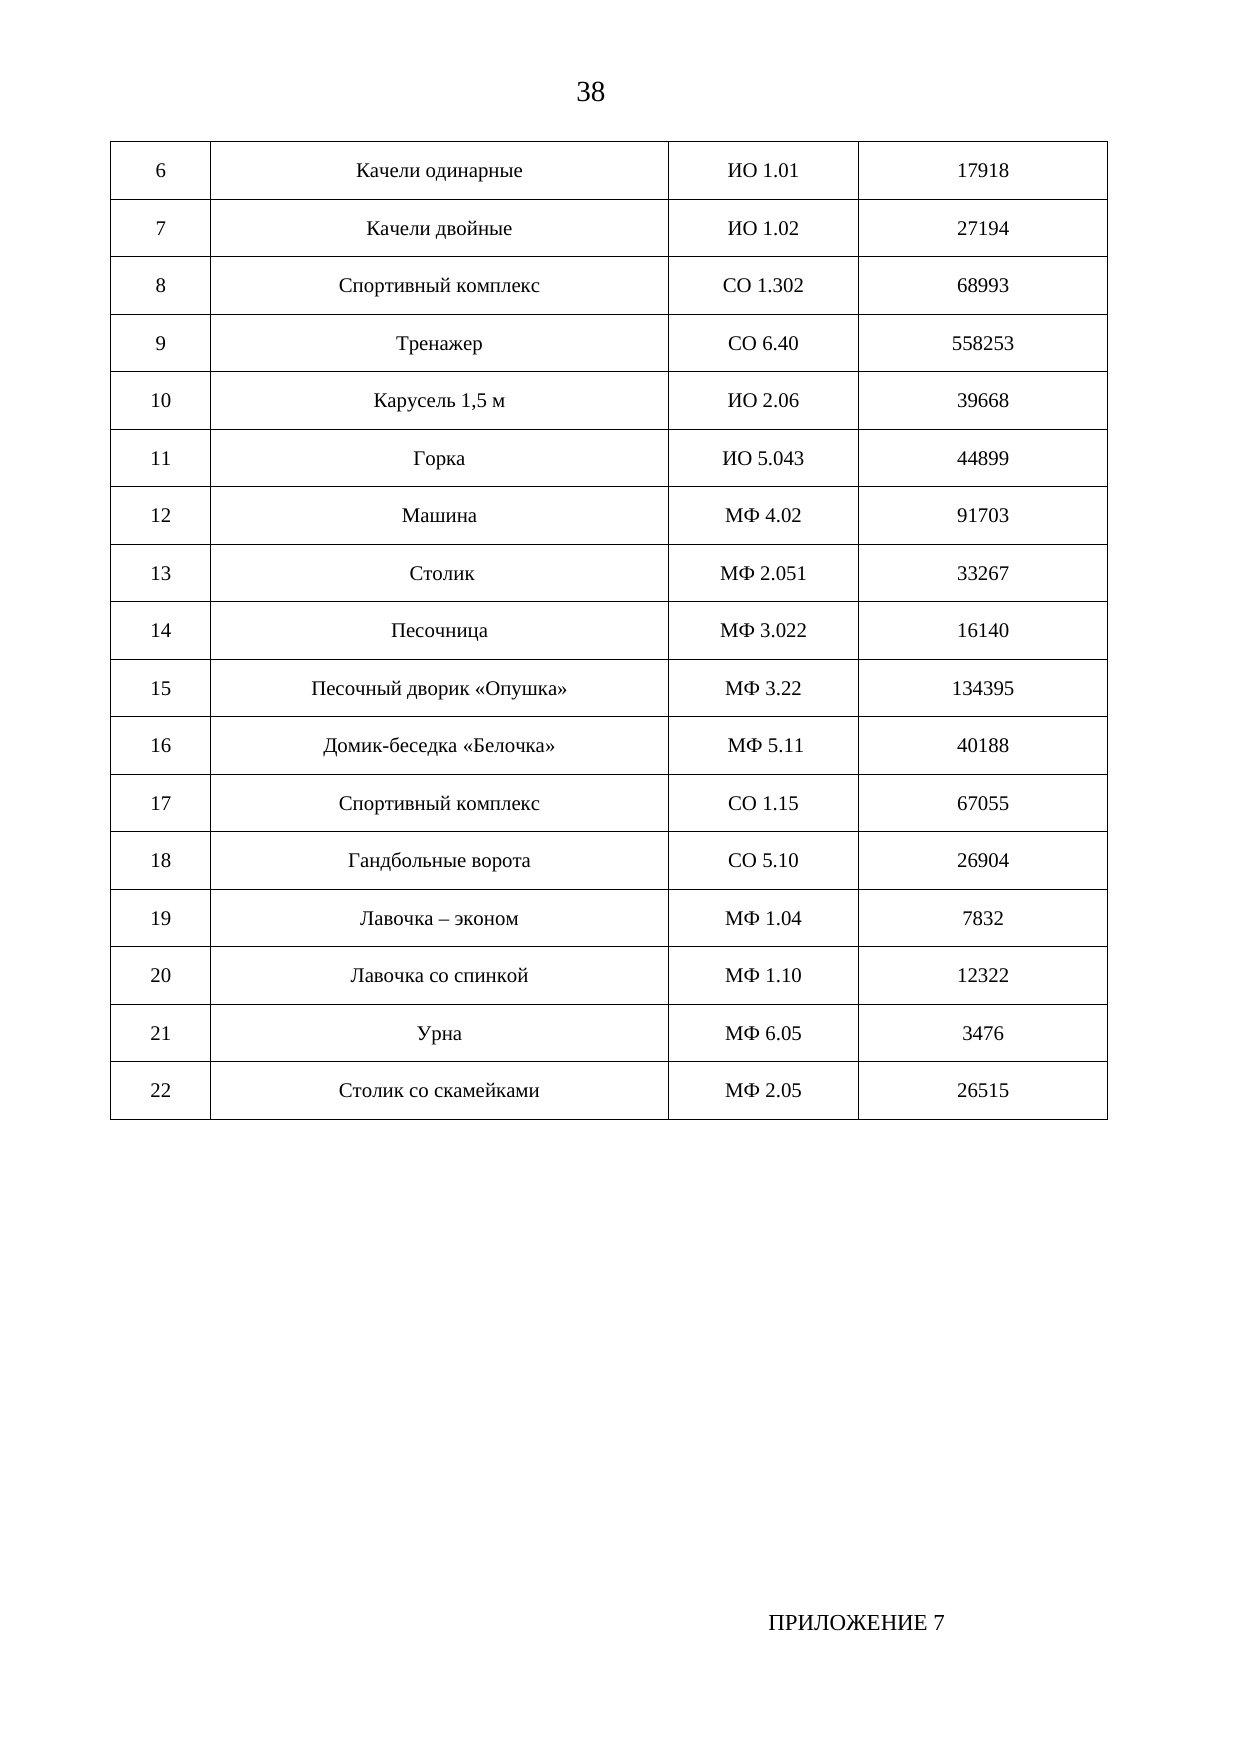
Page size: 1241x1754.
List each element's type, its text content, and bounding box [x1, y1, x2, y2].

table_cell МФ 1.10 [669, 947, 858, 1003]
table_cell 6 [111, 142, 210, 198]
table_cell 16140 [859, 602, 1107, 658]
table_cell 17 [111, 775, 210, 831]
table_cell ИО 1.01 [669, 142, 858, 198]
table_cell 9 [111, 315, 210, 371]
table_cell 26515 [859, 1062, 1107, 1118]
table_cell МФ 2.05 [669, 1062, 858, 1118]
table_cell МФ 1.04 [669, 890, 858, 946]
table_cell СО 5.10 [669, 832, 858, 888]
table_cell МФ 4.02 [669, 487, 858, 543]
table_cell Машина [211, 487, 668, 543]
table_cell МФ 3.22 [669, 660, 858, 716]
table_cell 44899 [859, 430, 1107, 486]
table_cell Урна [211, 1005, 668, 1061]
table_cell 22 [111, 1062, 210, 1118]
table_cell Карусель 1,5 м [211, 372, 668, 428]
text ПРИЛОЖЕНИЕ 7 [561, 1609, 1152, 1636]
table_cell Гандбольные ворота [211, 832, 668, 888]
table_cell 21 [111, 1005, 210, 1061]
table_cell 12322 [859, 947, 1107, 1003]
table_cell СО 1.15 [669, 775, 858, 831]
table_cell ИО 1.02 [669, 200, 858, 256]
table_cell Спортивный комплекс [211, 257, 668, 313]
table_cell Качели двойные [211, 200, 668, 256]
table_cell 558253 [859, 315, 1107, 371]
table_cell 15 [111, 660, 210, 716]
table_cell 39668 [859, 372, 1107, 428]
table_cell МФ 5.11 [669, 717, 858, 773]
table_cell Качели одинарные [211, 142, 668, 198]
table_cell 67055 [859, 775, 1107, 831]
table_cell 20 [111, 947, 210, 1003]
table_cell 33267 [859, 545, 1107, 601]
table_cell 91703 [859, 487, 1107, 543]
table_cell 68993 [859, 257, 1107, 313]
table_cell 14 [111, 602, 210, 658]
table_cell 10 [111, 372, 210, 428]
table_cell 134395 [859, 660, 1107, 716]
table_cell 13 [111, 545, 210, 601]
table_cell 12 [111, 487, 210, 543]
table_cell 11 [111, 430, 210, 486]
table_cell 3476 [859, 1005, 1107, 1061]
table_cell 27194 [859, 200, 1107, 256]
table_cell 26904 [859, 832, 1107, 888]
table_cell МФ 3.022 [669, 602, 858, 658]
table_cell Песочный дворик «Опушка» [211, 660, 668, 716]
table_cell 18 [111, 832, 210, 888]
table_cell 40188 [859, 717, 1107, 773]
table_cell 17918 [859, 142, 1107, 198]
table_cell 7832 [859, 890, 1107, 946]
table_cell Лавочка – эконом [211, 890, 668, 946]
table_cell Столик со скамейками [211, 1062, 668, 1118]
table_cell Песочница [211, 602, 668, 658]
table_cell Тренажер [211, 315, 668, 371]
table_cell Горка [211, 430, 668, 486]
table_cell СО 6.40 [669, 315, 858, 371]
table_cell СО 1.302 [669, 257, 858, 313]
table_cell Спортивный комплекс [211, 775, 668, 831]
table_cell Лавочка со спинкой [211, 947, 668, 1003]
table_cell 19 [111, 890, 210, 946]
table_cell МФ 2.051 [669, 545, 858, 601]
table_cell Столик [211, 545, 668, 601]
table_cell 16 [111, 717, 210, 773]
table_cell МФ 6.05 [669, 1005, 858, 1061]
table_cell Домик-беседка «Белочка» [211, 717, 668, 773]
table_cell 8 [111, 257, 210, 313]
table_cell ИО 2.06 [669, 372, 858, 428]
table_cell 7 [111, 200, 210, 256]
table_cell ИО 5.043 [669, 430, 858, 486]
